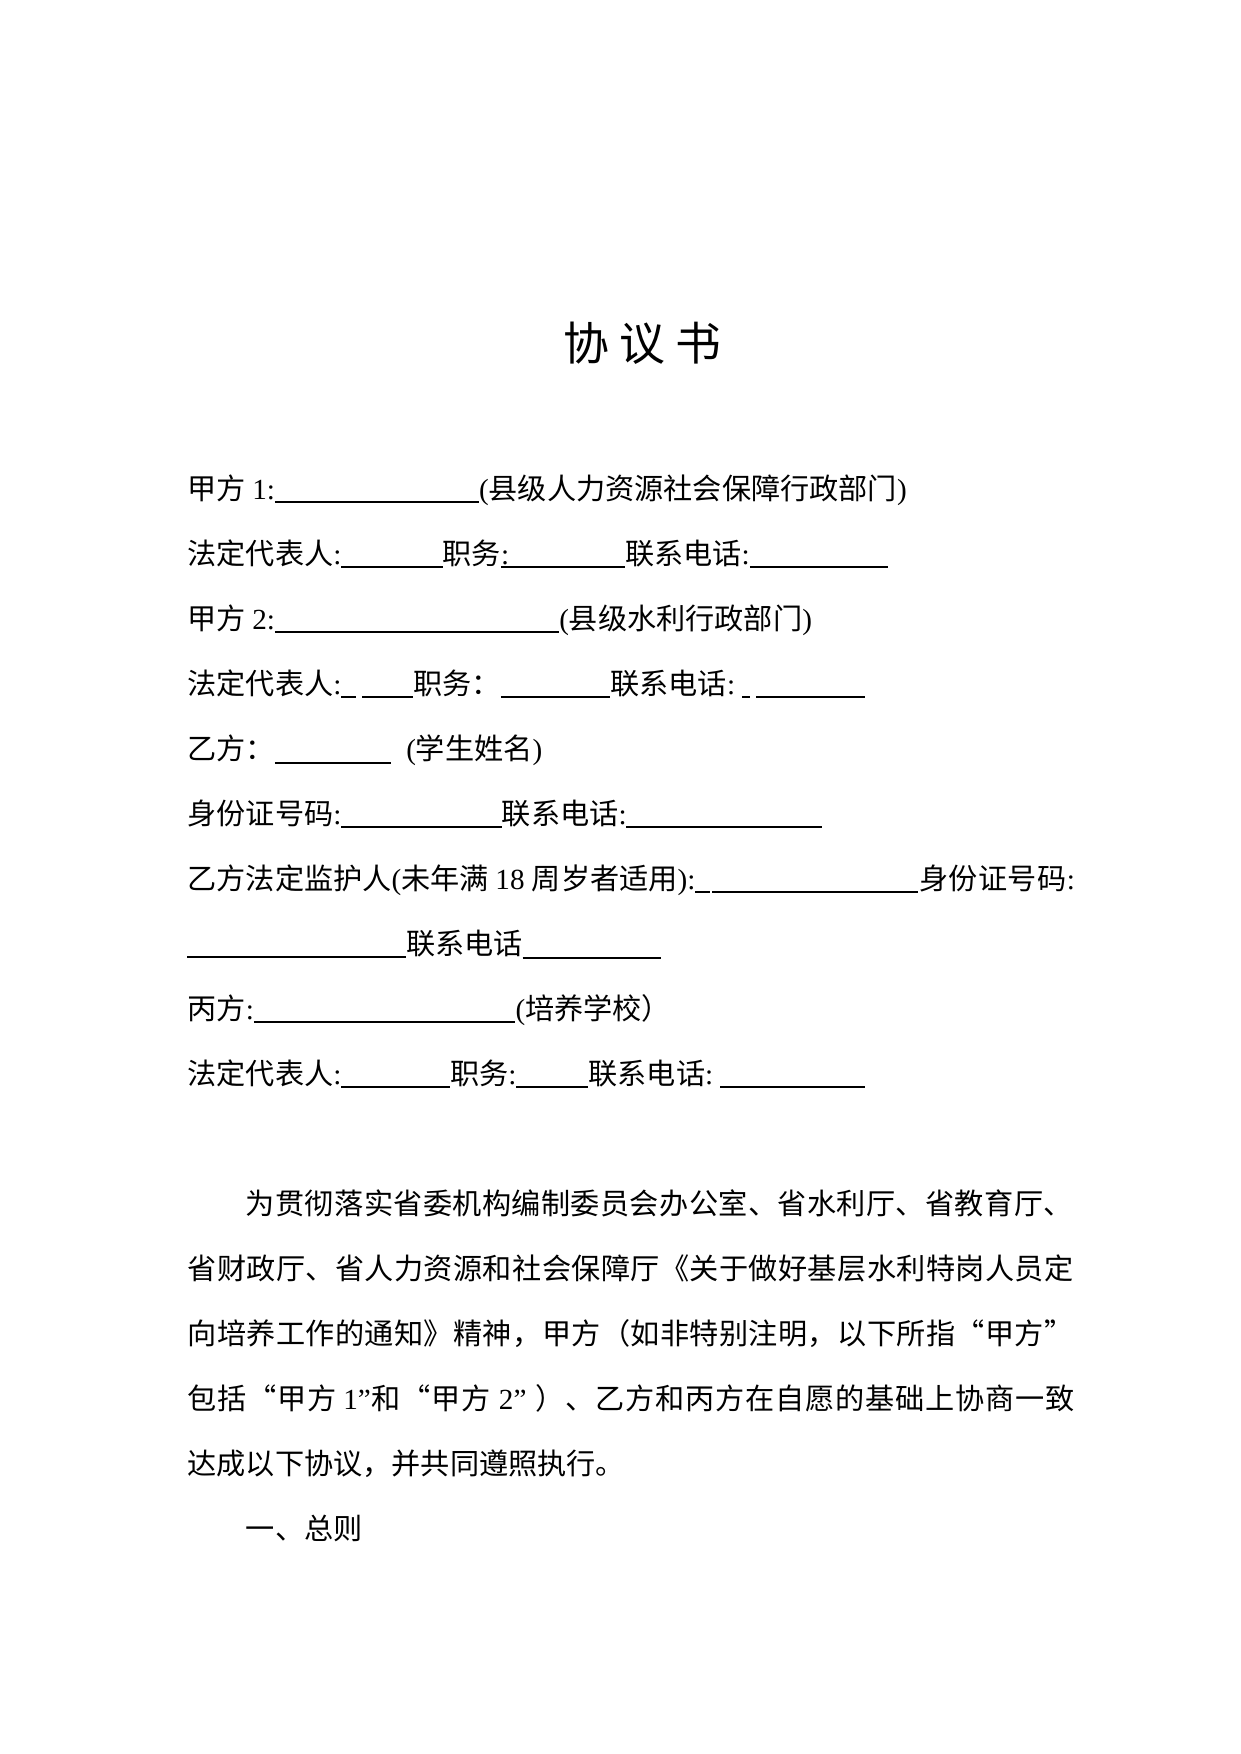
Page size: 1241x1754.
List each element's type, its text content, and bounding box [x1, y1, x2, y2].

text 甲方 1: (县级人力资源社会保障行政部门) [187, 454, 1075, 519]
text 身份证号码: 联系电话: [187, 779, 1075, 844]
text 法定代表人: 职务: 联系电话: [187, 1039, 1075, 1104]
text 甲方 2: (县级水利行政部门) [187, 584, 1075, 649]
text 丙方: (培养学校） [187, 974, 1075, 1039]
text 协 议 书 [187, 292, 1075, 389]
text 为贯彻落实省委机构编制委员会办公室、省水利厅、省教育厅、省财政厅、省人力资源和社会保障厅《关于做好基层水利特岗人员定向培养工作的通知》精神，甲方（如非特别注明，以下所指“甲方”包括“甲方1”和“甲方 2” ）、乙方和丙方在自愿的基础上协商一致达成以下协议，并共同遵照执行。 [187, 1169, 1075, 1494]
text 法定代表人: 职务: 联系电话: [187, 519, 1075, 584]
text 乙方： (学生姓名) [187, 714, 1075, 779]
text 一、总则 [187, 1494, 1075, 1559]
text 法定代表人: 职务： 联系电话: [187, 649, 1075, 714]
text 乙方法定监护人(未年满 18 周岁者适用): 身份证号码: 联系电话 [187, 844, 1075, 974]
